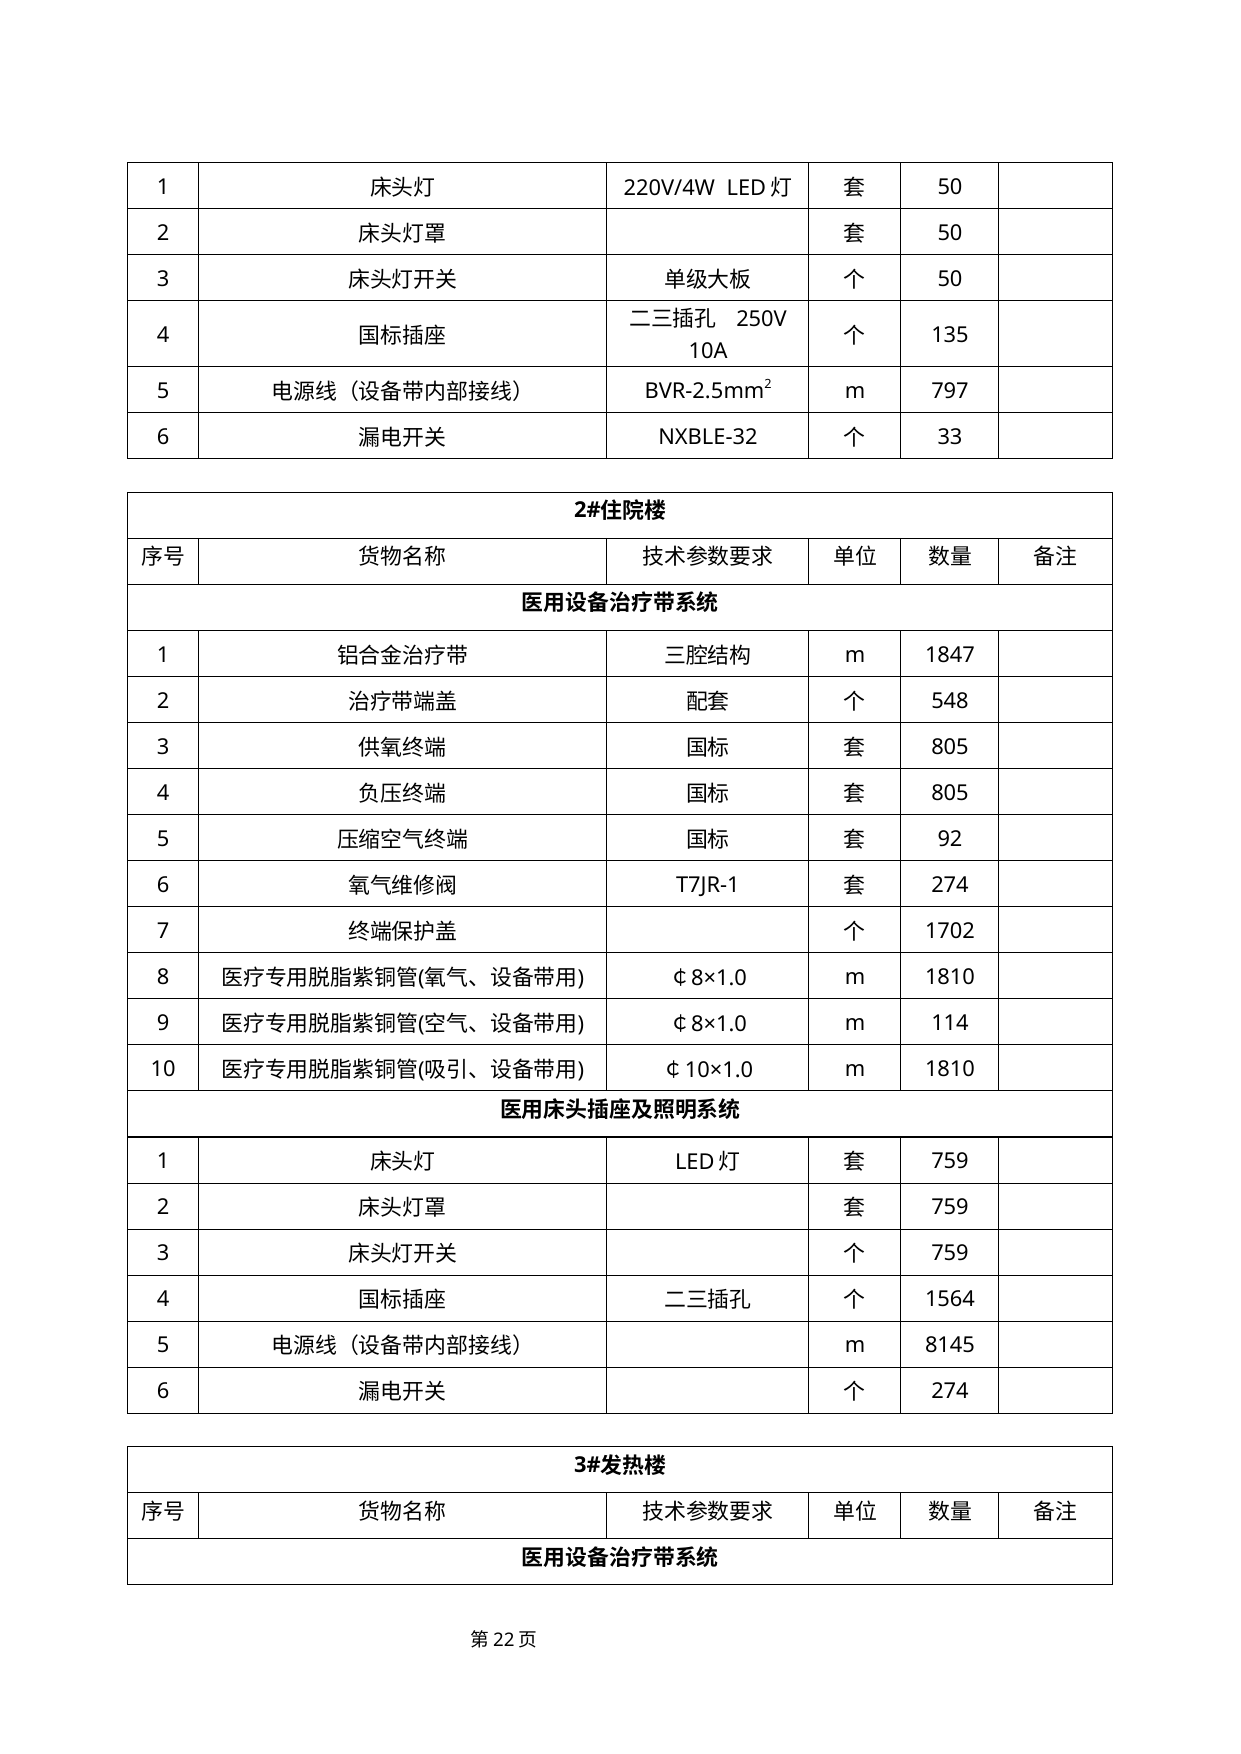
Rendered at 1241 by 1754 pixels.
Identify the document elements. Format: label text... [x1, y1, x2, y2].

table_cell [999, 815, 1112, 860]
table_cell 274 [901, 1368, 998, 1413]
table_cell 个 [809, 301, 900, 366]
table_cell 床头灯 [199, 1138, 606, 1182]
table_cell [999, 723, 1112, 768]
table_cell [999, 677, 1112, 722]
table_cell 6 [128, 413, 198, 458]
table_cell [607, 1322, 808, 1367]
table_cell 220V/4W LED灯 [607, 163, 808, 208]
table_cell LED灯 [607, 1138, 808, 1182]
table_cell [607, 1184, 808, 1228]
table_cell 9 [128, 999, 198, 1044]
table_cell 备注 [999, 539, 1112, 584]
table_cell [999, 631, 1112, 676]
table_cell 备注 [999, 1493, 1112, 1538]
table_cell 套 [809, 723, 900, 768]
table_cell 床头灯罩 [199, 209, 606, 254]
table_cell [999, 163, 1112, 208]
table_cell 套 [809, 163, 900, 208]
table_cell 759 [901, 1230, 998, 1274]
table_cell 1847 [901, 631, 998, 676]
table_cell 2 [128, 677, 198, 722]
table_cell 3 [128, 723, 198, 768]
table_cell 技术参数要求 [607, 539, 808, 584]
table_cell 个 [809, 1276, 900, 1321]
table_cell 个 [809, 413, 900, 458]
table_cell 3 [128, 1230, 198, 1274]
table_cell 33 [901, 413, 998, 458]
table_cell 套 [809, 1138, 900, 1182]
table_cell [999, 907, 1112, 952]
table_cell [999, 1230, 1112, 1274]
table_cell [999, 413, 1112, 458]
table_cell 医疗专用脱脂紫铜管(吸引、设备带用) [199, 1045, 606, 1090]
table_cell [607, 907, 808, 952]
table_cell 供氧终端 [199, 723, 606, 768]
table_cell 电源线（设备带内部接线） [199, 1322, 606, 1367]
table_cell 5 [128, 815, 198, 860]
table_cell 1810 [901, 953, 998, 998]
table_cell [999, 255, 1112, 300]
table_cell 三腔结构 [607, 631, 808, 676]
table_cell 国标 [607, 769, 808, 814]
table_cell 套 [809, 209, 900, 254]
table_cell 单级大板 [607, 255, 808, 300]
table_cell m [809, 1322, 900, 1367]
table_cell 国标插座 [199, 1276, 606, 1321]
table_cell 1702 [901, 907, 998, 952]
table_cell T7JR-1 [607, 861, 808, 906]
table_cell 漏电开关 [199, 1368, 606, 1413]
table_cell 8145 [901, 1322, 998, 1367]
table_cell [999, 1045, 1112, 1090]
table_cell 货物名称 [199, 1493, 606, 1538]
table_cell 电源线（设备带内部接线） [199, 367, 606, 412]
table_cell 床头灯开关 [199, 1230, 606, 1274]
table_cell [999, 301, 1112, 366]
table_header 3#发热楼 [128, 1447, 1112, 1492]
table_cell ￠8×1.0 [607, 999, 808, 1044]
table_header 2#住院楼 [128, 493, 1112, 538]
table_cell 单位 [809, 1493, 900, 1538]
table_cell 压缩空气终端 [199, 815, 606, 860]
table_cell 274 [901, 861, 998, 906]
table_cell 1810 [901, 1045, 998, 1090]
table_cell [999, 1276, 1112, 1321]
table_cell 5 [128, 367, 198, 412]
table_cell 7 [128, 907, 198, 952]
table_cell 759 [901, 1184, 998, 1228]
table_cell 1 [128, 1138, 198, 1182]
table_cell [999, 367, 1112, 412]
table_cell 805 [901, 769, 998, 814]
table_cell 10 [128, 1045, 198, 1090]
table_cell 50 [901, 209, 998, 254]
table_cell [999, 769, 1112, 814]
table_cell 序号 [128, 539, 198, 584]
table_cell 单位 [809, 539, 900, 584]
table_cell 4 [128, 301, 198, 366]
table_cell 套 [809, 815, 900, 860]
table_cell 1 [128, 631, 198, 676]
table_cell 床头灯罩 [199, 1184, 606, 1228]
table_cell [999, 1322, 1112, 1367]
table_cell 终端保护盖 [199, 907, 606, 952]
table_cell 3 [128, 255, 198, 300]
table_cell ￠8×1.0 [607, 953, 808, 998]
table_cell 漏电开关 [199, 413, 606, 458]
table_cell 铝合金治疗带 [199, 631, 606, 676]
table_cell 医用设备治疗带系统 [128, 585, 1112, 630]
table_cell 114 [901, 999, 998, 1044]
table_cell 序号 [128, 1493, 198, 1538]
table_cell m [809, 1045, 900, 1090]
table_cell 92 [901, 815, 998, 860]
table_cell 治疗带端盖 [199, 677, 606, 722]
table_cell 797 [901, 367, 998, 412]
table_cell 4 [128, 769, 198, 814]
table_cell ￠10×1.0 [607, 1045, 808, 1090]
table_cell [999, 999, 1112, 1044]
table_cell 国标插座 [199, 301, 606, 366]
table_cell [999, 1184, 1112, 1228]
table_cell 数量 [901, 539, 998, 584]
table_cell 个 [809, 1230, 900, 1274]
table_cell 医疗专用脱脂紫铜管(氧气、设备带用) [199, 953, 606, 998]
table_cell 医用床头插座及照明系统 [128, 1091, 1112, 1136]
table_cell NXBLE-32 [607, 413, 808, 458]
table_cell 6 [128, 1368, 198, 1413]
table_cell m [809, 367, 900, 412]
table_cell [999, 1138, 1112, 1182]
table_cell 50 [901, 255, 998, 300]
table_cell [607, 209, 808, 254]
table_cell 2 [128, 209, 198, 254]
table_cell 配套 [607, 677, 808, 722]
table_cell 数量 [901, 1493, 998, 1538]
table_cell 5 [128, 1322, 198, 1367]
table_cell m [809, 631, 900, 676]
table_cell 套 [809, 1184, 900, 1228]
table_cell [999, 209, 1112, 254]
table_cell BVR-2.5mm2 [607, 367, 808, 412]
table_cell 国标 [607, 723, 808, 768]
table_cell 50 [901, 163, 998, 208]
table_cell m [809, 953, 900, 998]
table_cell 套 [809, 769, 900, 814]
table_cell 8 [128, 953, 198, 998]
table_cell 货物名称 [199, 539, 606, 584]
table_cell 548 [901, 677, 998, 722]
table_cell 二三插孔 [607, 1276, 808, 1321]
table_cell 氧气维修阀 [199, 861, 606, 906]
table_cell [999, 953, 1112, 998]
table_cell 医疗专用脱脂紫铜管(空气、设备带用) [199, 999, 606, 1044]
table_cell 国标 [607, 815, 808, 860]
table_cell 2 [128, 1184, 198, 1228]
table_cell [999, 1368, 1112, 1413]
table_cell 床头灯开关 [199, 255, 606, 300]
table_cell 135 [901, 301, 998, 366]
table_cell 医用设备治疗带系统 [128, 1539, 1112, 1584]
table_cell [999, 861, 1112, 906]
table_cell 套 [809, 861, 900, 906]
table_cell 技术参数要求 [607, 1493, 808, 1538]
table_cell 4 [128, 1276, 198, 1321]
table_cell 805 [901, 723, 998, 768]
table_cell 负压终端 [199, 769, 606, 814]
table_cell 759 [901, 1138, 998, 1182]
table_cell 6 [128, 861, 198, 906]
table_cell 1 [128, 163, 198, 208]
table_cell [607, 1230, 808, 1274]
table_cell 个 [809, 677, 900, 722]
table_cell 1564 [901, 1276, 998, 1321]
table_cell 床头灯 [199, 163, 606, 208]
table_cell [607, 1368, 808, 1413]
table_cell 个 [809, 1368, 900, 1413]
table_cell m [809, 999, 900, 1044]
table_cell 个 [809, 255, 900, 300]
table_cell 二三插孔 250V 10A [607, 301, 808, 366]
table_cell 个 [809, 907, 900, 952]
